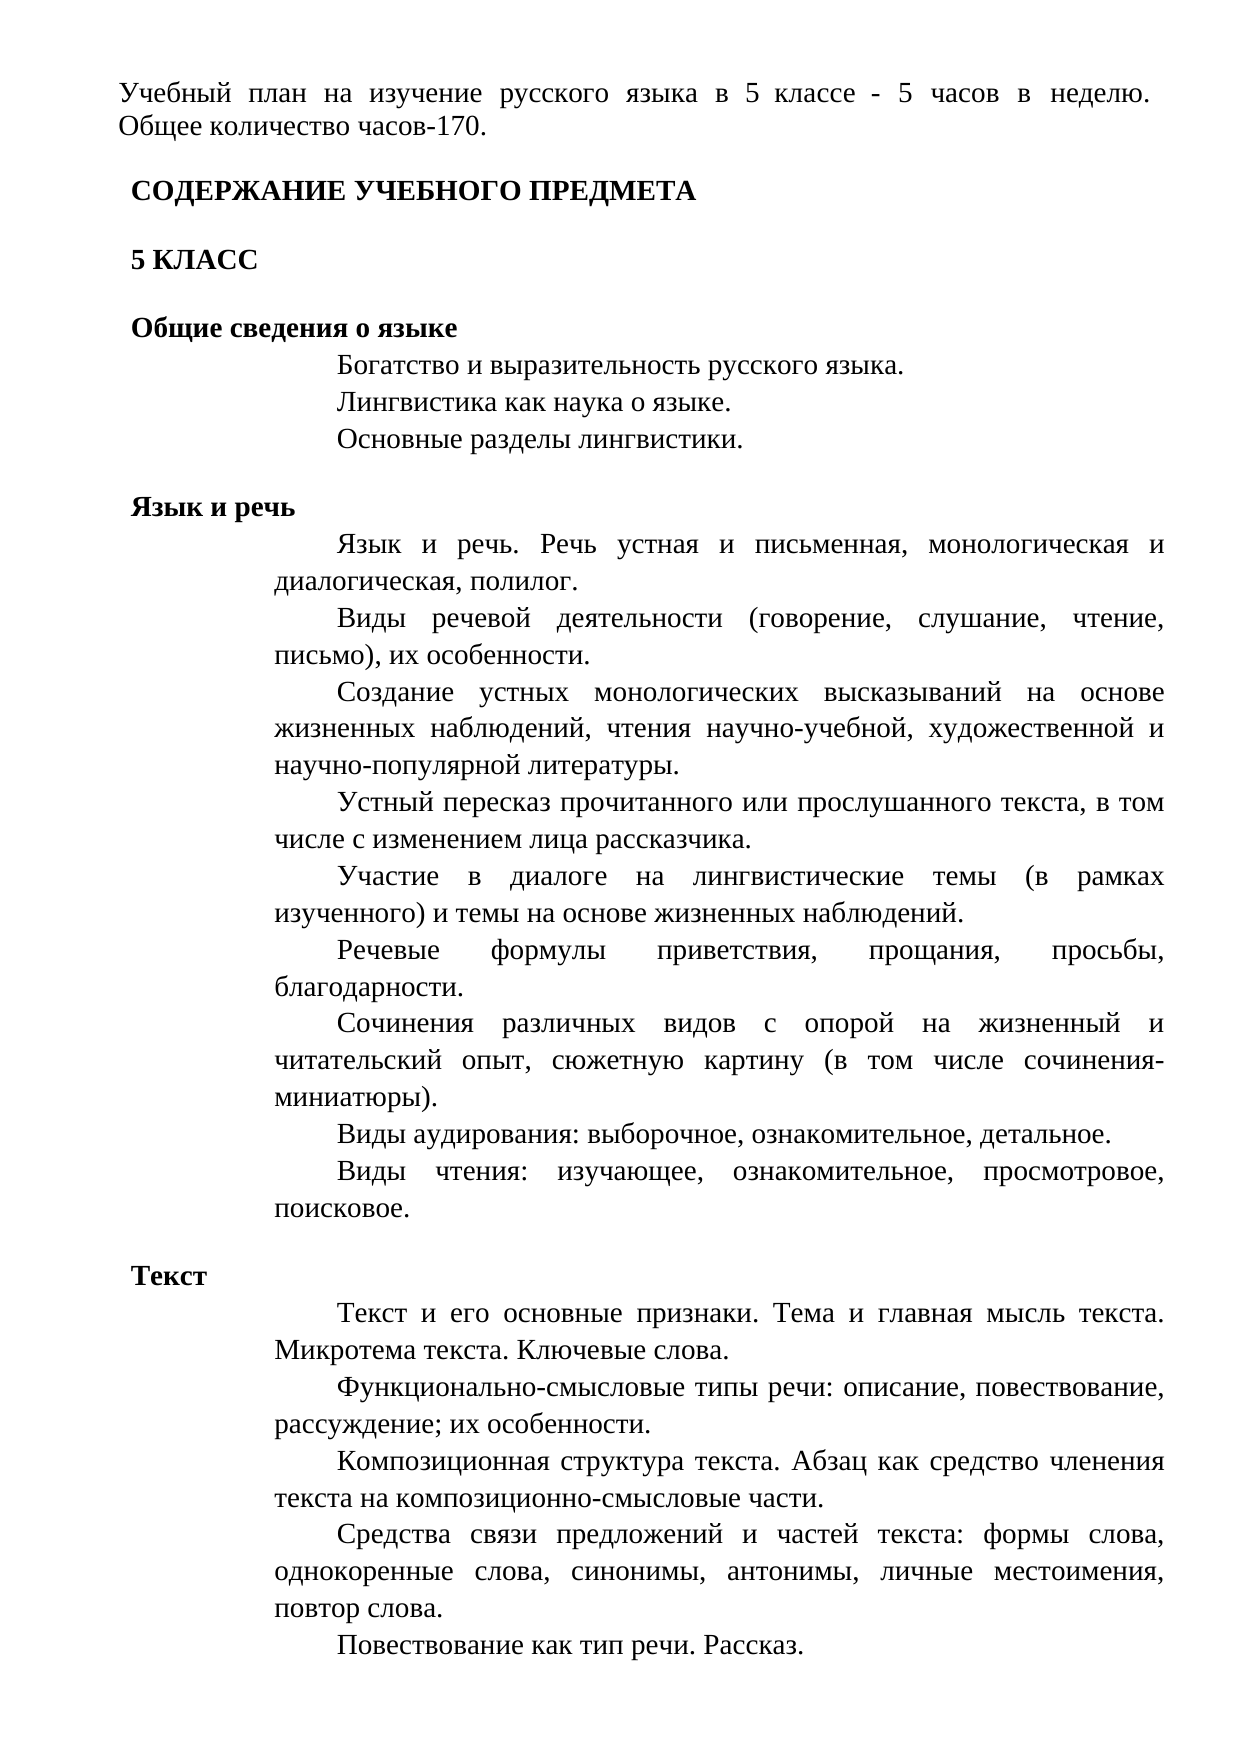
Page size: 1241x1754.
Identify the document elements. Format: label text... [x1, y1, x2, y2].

text Речевые формулы приветствия, прощания, просьбы, благодарности. [274, 932, 1165, 1002]
text Текст и его основные признаки. Тема и главная мысль текста. Микротема текста. Ключевые слова. [274, 1295, 1165, 1366]
text 5 КЛАСС [131, 242, 1165, 275]
text Виды речевой деятельности (говорение, слушание, чтение, письмо), их особенности. [274, 600, 1165, 670]
text СОДЕРЖАНИЕ УЧЕБНОГО ПРЕДМЕТА [131, 173, 1165, 207]
text Средства связи предложений и частей текста: формы слова, однокоренные слова, синонимы, антонимы, личные местоимения, повтор слова. [274, 1517, 1165, 1624]
text Композиционная структура текста. Абзац как средство членения текста на композиционно-смысловые части. [274, 1443, 1165, 1513]
text Лингвистика как наука о языке. [274, 384, 1165, 418]
text Учебный план на изучение русского языка в 5 классе - 5 часов в неделю. Общее количество часов-170. [118, 75, 1151, 142]
text Основные разделы лингвистики. [274, 421, 1165, 454]
text Виды аудирования: выборочное, ознакомительное, детальное. [274, 1116, 1165, 1150]
text Виды чтения: изучающее, ознакомительное, просмотровое, поисковое. [274, 1153, 1165, 1223]
text Язык и речь. Речь устная и письменная, монологическая и диалогическая, полилог. [274, 526, 1165, 597]
text Функционально-смысловые типы речи: описание, повествование, рассуждение; их особенности. [274, 1369, 1165, 1439]
text Устный пересказ прочитанного или прослушанного текста, в том числе с изменением лица рассказчика. [274, 784, 1165, 855]
text Повествование как тип речи. Рассказ. [274, 1627, 1165, 1661]
text Создание устных монологических высказываний на основе жизненных наблюдений, чтения научно-учебной, художественной и научно-популярной литературы. [274, 674, 1165, 781]
text Сочинения различных видов с опорой на жизненный и читательский опыт, сюжетную картину (в том числе сочинения-миниатюры). [274, 1006, 1165, 1113]
text Богатство и выразительность русского языка. [274, 347, 1165, 381]
text Текст [131, 1258, 1165, 1292]
text Участие в диалоге на лингвистические темы (в рамках изученного) и темы на основе жизненных наблюдений. [274, 858, 1165, 928]
text Общие сведения о языке [131, 310, 1165, 344]
text Язык и речь [131, 489, 1165, 523]
